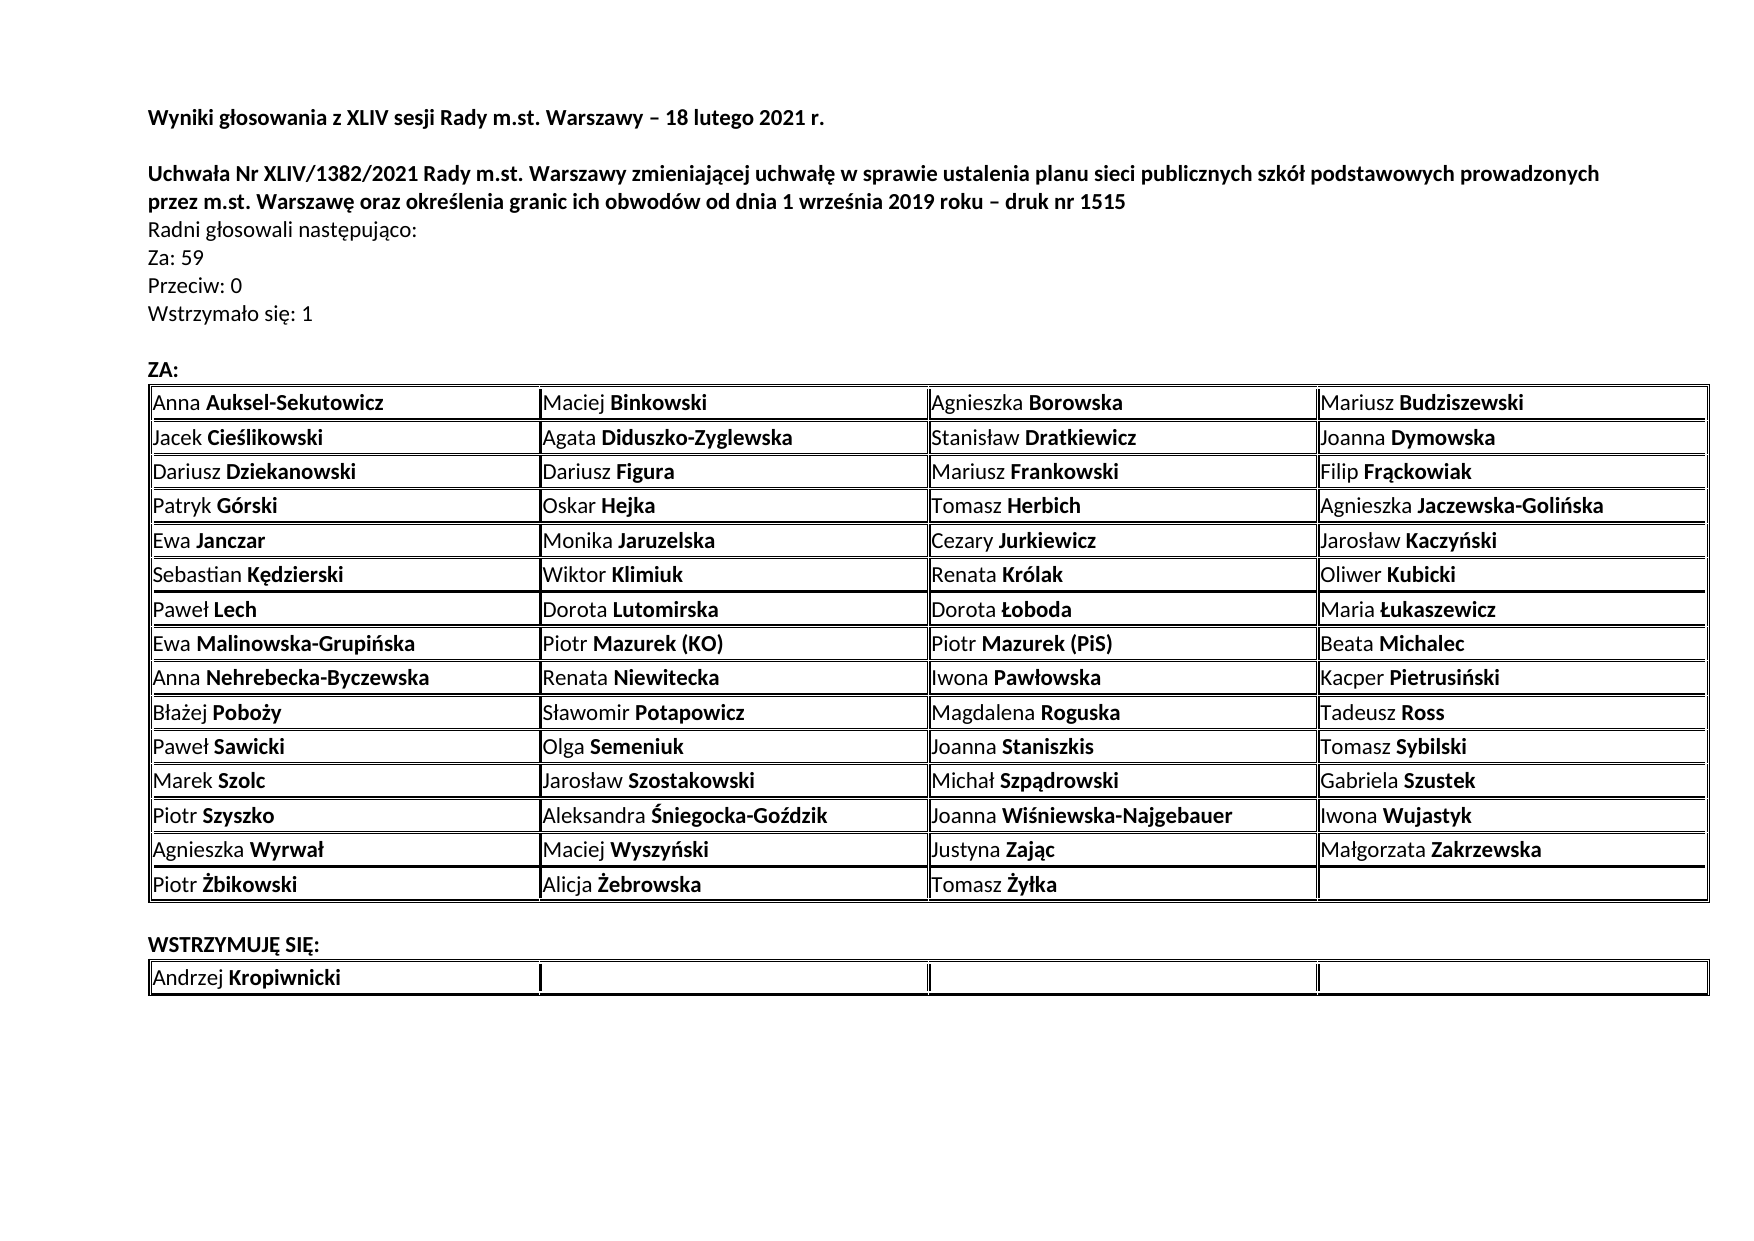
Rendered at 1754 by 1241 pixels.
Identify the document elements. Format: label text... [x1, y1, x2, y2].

table_cell Ewa Malinowska-Grupińska [152, 624, 539, 659]
table_cell Oskar Hejka [542, 490, 927, 521]
text Wyniki głosowania z XLIV sesji Rady m.st. Warszawy – 18 lutego 2021 r. [148, 103, 1606, 131]
table_cell Joanna Staniszkis [931, 731, 1316, 762]
table_cell Sławomir Potapowicz [542, 697, 927, 727]
table_cell Piotr Mazurek (KO) [542, 628, 927, 659]
table_cell Piotr Mazurek (PiS) [931, 628, 1316, 659]
table_cell Renata Królak [931, 559, 1316, 590]
table_cell Maria Łukaszewicz [1320, 590, 1707, 624]
table_cell Stanisław Dratkiewicz [931, 422, 1316, 452]
table_cell Tadeusz Ross [1320, 693, 1707, 727]
table_cell Cezary Jurkiewicz [931, 525, 1316, 556]
table_header [1318, 962, 1707, 993]
table_cell Joanna Dymowska [1320, 418, 1707, 452]
table_cell Sebastian Kędzierski [150, 556, 540, 590]
table_cell Ewa Janczar [152, 521, 539, 556]
table_cell Tomasz Sybilski [1320, 728, 1707, 762]
table_cell Renata Niewitecka [542, 662, 927, 693]
table_header Andrzej Kropiwnicki [152, 960, 540, 993]
table_header Maciej Binkowski [540, 385, 929, 418]
table_cell Tomasz Herbich [931, 490, 1316, 521]
table_cell Alicja Żebrowska [540, 865, 929, 899]
table_cell Magdalena Roguska [931, 697, 1316, 727]
table_cell Agata Diduszko-Zyglewska [542, 422, 927, 452]
table_cell Maciej Wyszyński [542, 834, 927, 865]
table_cell Dariusz Figura [542, 456, 927, 487]
table_cell Iwona Wujastyk [1320, 796, 1707, 831]
table_cell Jarosław Kaczyński [1320, 521, 1707, 556]
table_cell Justyna Zając [931, 834, 1316, 865]
table_cell Dariusz Dziekanowski [152, 453, 539, 487]
table_cell Joanna Wiśniewska-Najgebauer [931, 800, 1316, 831]
table_cell Anna Nehrebecka-Byczewska [150, 659, 540, 693]
table_cell Paweł Sawicki [152, 728, 539, 762]
table_header Agnieszka Borowska [929, 385, 1318, 418]
table_cell Piotr Szyszko [152, 796, 539, 831]
table_cell Aleksandra Śniegocka-Goździk [542, 800, 927, 831]
table_cell Gabriela Szustek [1318, 762, 1708, 796]
table_cell Jarosław Szostakowski [542, 765, 927, 796]
text Uchwała Nr XLIV/1382/2021 Rady m.st. Warszawy zmieniającej uchwałę w sprawie ustalenia planu sieci publicznych szkół podstawowych prowadzonych przez m.st. Warszawę oraz określenia granic ich obwodów od dnia 1 września 2019 roku – druk nr 1515 Radni głosowali następująco: Za: 59 Przeciw: 0 Wstrzymało się: 1 ZA: [148, 131, 1606, 384]
table_cell Małgorzata Zakrzewska [1318, 831, 1708, 865]
table_cell Agnieszka Wyrwał [150, 831, 540, 865]
table_cell Paweł Lech [152, 590, 539, 624]
table_cell Patryk Górski [150, 487, 540, 521]
table_cell Błażej Poboży [152, 693, 539, 727]
table_cell Piotr Żbikowski [152, 865, 540, 899]
table_header [540, 960, 929, 993]
table_cell Michał Szpądrowski [931, 765, 1316, 796]
table_header Anna Auksel-Sekutowicz [150, 385, 540, 418]
text WSTRZYMUJĘ SIĘ: [148, 903, 1606, 958]
table_cell Mariusz Frankowski [931, 456, 1316, 487]
table_cell Filip Frąckowiak [1320, 453, 1707, 487]
table_cell Dorota Łoboda [931, 593, 1316, 624]
table_cell [1318, 865, 1707, 899]
table_header [929, 960, 1318, 993]
table_cell Agnieszka Jaczewska-Golińska [1318, 487, 1708, 521]
table_header Mariusz Budziszewski [1318, 387, 1707, 418]
table_cell Beata Michalec [1320, 624, 1707, 659]
table_cell Oliwer Kubicki [1318, 556, 1708, 590]
table_cell Kacper Pietrusiński [1318, 659, 1708, 693]
table_cell Wiktor Klimiuk [542, 559, 927, 590]
table_cell Monika Jaruzelska [542, 525, 927, 556]
table_cell Jacek Cieślikowski [152, 418, 539, 452]
table_cell Tomasz Żyłka [929, 865, 1318, 899]
table_cell Olga Semeniuk [542, 731, 927, 762]
table_cell Dorota Lutomirska [542, 593, 927, 624]
table_cell Iwona Pawłowska [931, 662, 1316, 693]
table_cell Marek Szolc [150, 762, 540, 796]
